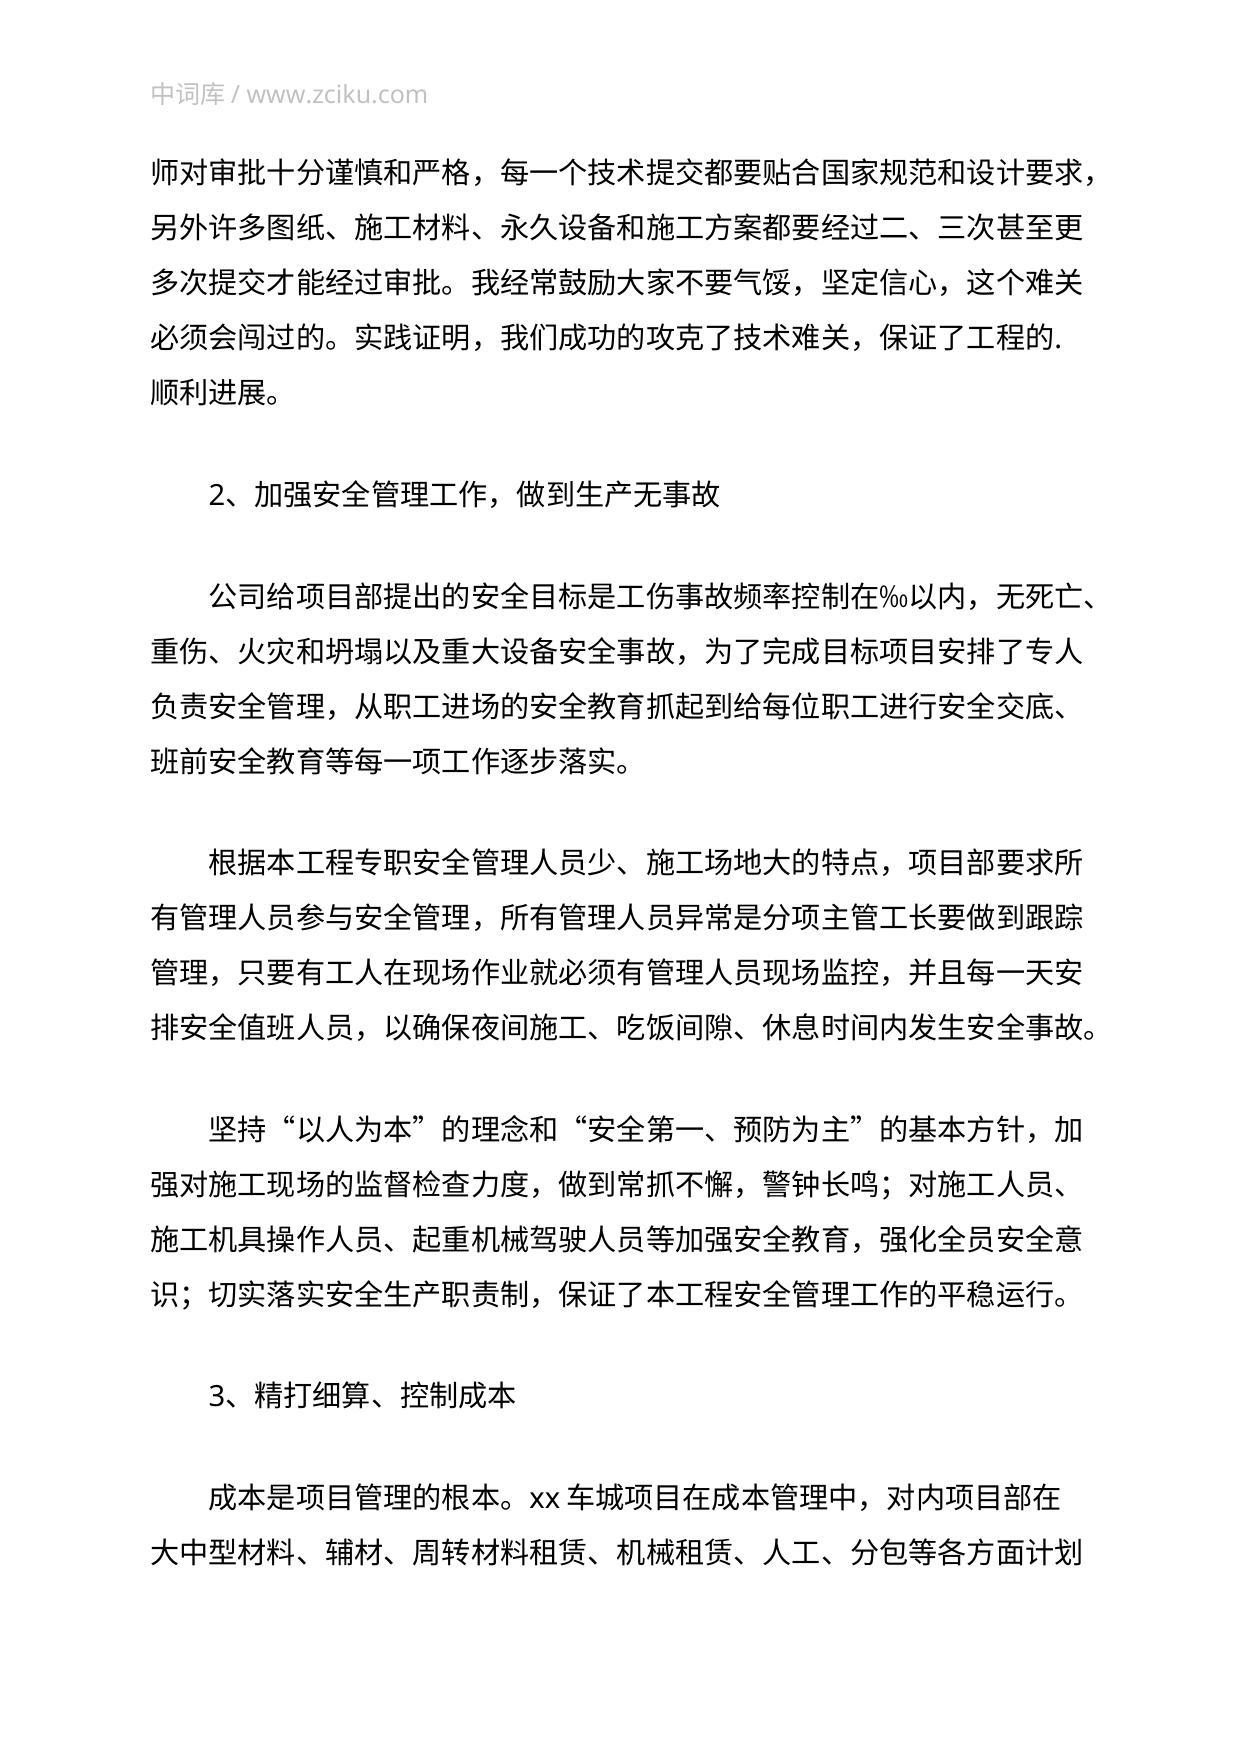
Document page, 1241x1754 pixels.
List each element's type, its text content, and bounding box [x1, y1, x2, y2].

text 坚持“以人为本”的理念和“安全第一、预防为主”的基本方针，加强对施工现场的监督检查力度，做到常抓不懈，警钟长鸣；对施工人员、施工机具操作人员、起重机械驾驶人员等加强安全教育，强化全员安全意识；切实落实安全生产职责制，保证了本工程安全管理工作的平稳运行。 [150, 1106, 1090, 1313]
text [150, 1475, 1090, 1572]
text 2、加强安全管理工作，做到生产无事故 [150, 471, 1090, 514]
text 3、精打细算、控制成本 [150, 1373, 1090, 1415]
text 根据本工程专职安全管理人员少、施工场地大的特点，项目部要求所有管理人员参与安全管理，所有管理人员异常是分项主管工长要做到跟踪管理，只要有工人在现场作业就必须有管理人员现场监控，并且每一天安排安全值班人员，以确保夜间施工、吃饭间隙、休息时间内发生安全事故。 [150, 840, 1090, 1047]
text 公司给项目部提出的安全目标是工伤事故频率控制在‰以内，无死亡、重伤、火灾和坍塌以及重大设备安全事故，为了完成目标项目安排了专人负责安全管理，从职工进场的安全教育抓起到给每位职工进行安全交底、班前安全教育等每一项工作逐步落实。 [150, 573, 1090, 780]
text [150, 150, 1090, 412]
